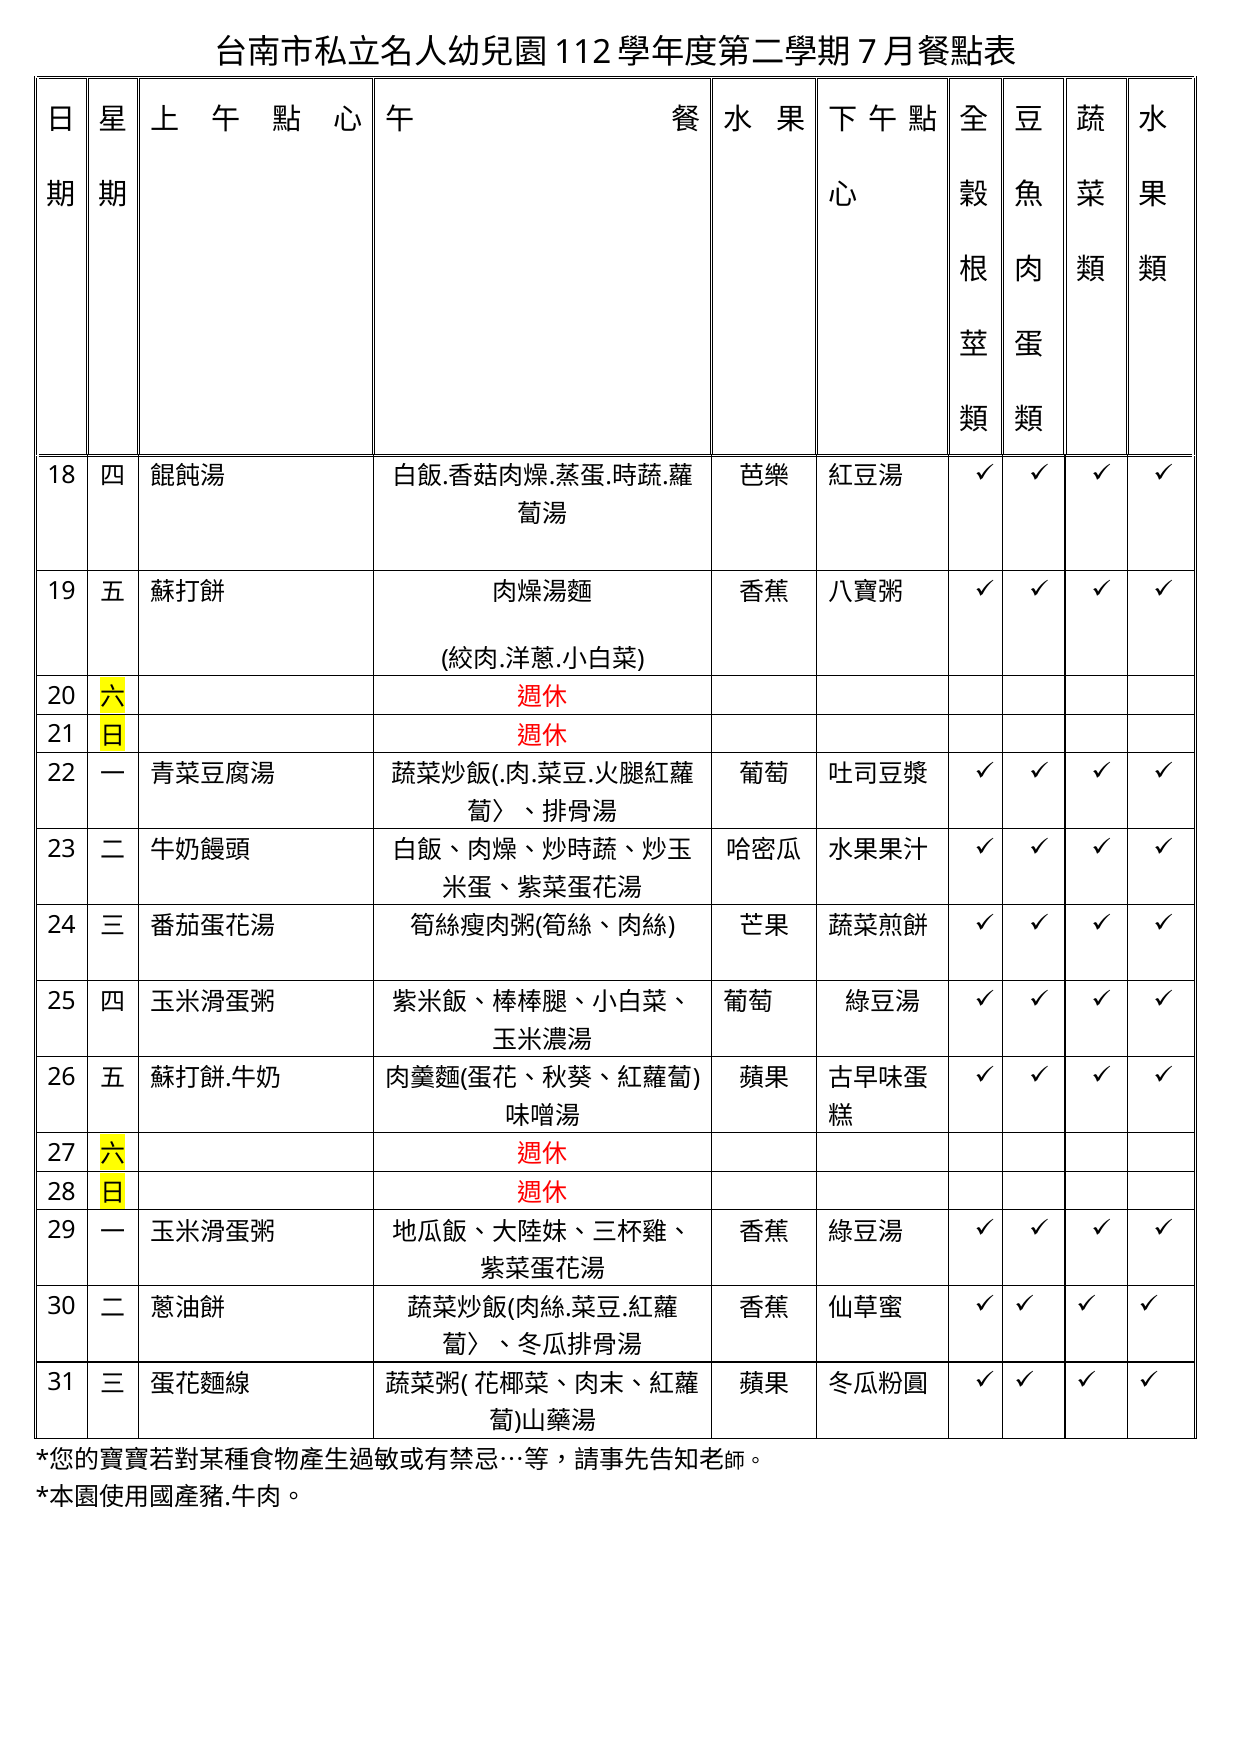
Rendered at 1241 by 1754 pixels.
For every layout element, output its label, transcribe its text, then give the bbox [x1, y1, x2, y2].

table_cell [1128, 1363, 1194, 1437]
table_cell [1003, 1133, 1064, 1171]
table_cell [1066, 1172, 1127, 1209]
table_cell 玉米滑蛋粥 [139, 981, 373, 1056]
text *您的寶寶若對某種食物產生過敏或有禁忌…等，請事先告知老師。 [35, 1438, 1199, 1476]
table_cell 日期 [35, 76, 87, 454]
table_cell [1003, 753, 1064, 828]
table_cell 三 [88, 905, 138, 980]
table_cell [1128, 829, 1194, 904]
table_cell 一 [88, 753, 138, 828]
table_cell [1003, 1172, 1064, 1209]
table_cell 週休 [374, 715, 711, 752]
table_cell [949, 1286, 1002, 1361]
table_cell 週休 [374, 1172, 711, 1209]
table_cell 五 [88, 1057, 138, 1132]
table_cell 四 [88, 981, 138, 1056]
table_cell [817, 676, 948, 713]
table_cell [949, 905, 1002, 980]
table_cell 肉羹麵(蛋花、秋葵、紅蘿蔔)味噌湯 [374, 1057, 711, 1132]
table_cell [949, 753, 1002, 828]
table_cell [1066, 676, 1127, 713]
table_cell 冬瓜粉圓 [817, 1363, 948, 1437]
table_cell [1003, 1286, 1064, 1361]
table_cell [1003, 905, 1064, 980]
table_cell 餛飩湯 [139, 457, 373, 570]
table_cell [139, 676, 373, 713]
table_cell 下午點心 [818, 79, 947, 454]
table_cell 豆魚肉蛋類 [1004, 79, 1063, 454]
table_cell 吐司豆漿 [817, 753, 948, 828]
table_cell 18 [35, 454, 87, 570]
table_cell 二 [88, 829, 138, 904]
table_cell [1003, 1210, 1064, 1285]
table_cell [1128, 454, 1195, 570]
table_cell 白飯.香菇肉燥.蒸蛋.時蔬.蘿蔔湯 [374, 457, 711, 570]
table_cell 蔬菜炒飯(肉絲.菜豆.紅蘿蔔〉、冬瓜排骨湯 [374, 1286, 711, 1361]
table_cell 紅豆湯 [817, 457, 948, 570]
table_cell 週休 [374, 1133, 711, 1171]
table_cell 仙草蜜 [817, 1286, 948, 1361]
table_cell 香蕉 [712, 571, 816, 675]
table_cell 上午點心 [140, 79, 372, 454]
table_cell [1066, 1057, 1127, 1132]
table_cell 23 [37, 829, 87, 904]
table_cell 香蕉 [712, 1210, 816, 1285]
table_cell [1003, 676, 1064, 713]
table_cell 水果果汁 [817, 829, 948, 904]
table_cell [1003, 981, 1064, 1056]
table_cell [949, 457, 1002, 570]
table_cell 27 [37, 1133, 87, 1171]
table_cell [1128, 1133, 1194, 1171]
table_cell 芒果 [712, 905, 816, 980]
table_cell [1066, 1363, 1127, 1437]
table_cell [712, 676, 816, 713]
table_cell 24 [37, 905, 87, 980]
table_cell [1003, 457, 1064, 570]
table_cell 一 [88, 1210, 138, 1285]
table_cell 牛奶饅頭 [139, 829, 373, 904]
table_cell [1066, 1133, 1127, 1171]
table_cell [139, 715, 373, 752]
table_cell 三 [88, 1363, 138, 1437]
table_cell 週休 [374, 676, 711, 713]
table_cell [1128, 676, 1194, 713]
table_cell [949, 1057, 1002, 1132]
table_cell 蘇打餅.牛奶 [139, 1057, 373, 1132]
table_cell 蔥油餅 [139, 1286, 373, 1361]
table_cell 蔬菜類 [1067, 79, 1126, 454]
table_cell 蔬菜粥( 花椰菜、肉末、紅蘿蔔)山藥湯 [374, 1363, 711, 1437]
table_cell 二 [88, 1286, 138, 1361]
table_cell 水果類 [1127, 76, 1195, 454]
table_cell [1128, 753, 1194, 828]
table_cell 21 [37, 715, 87, 752]
table_cell [1003, 571, 1064, 675]
table_header 台南市私立名人幼兒園112學年度第二學期7月餐點表 [35, 24, 1195, 76]
table_cell [1003, 1363, 1064, 1437]
table_cell 哈密瓜 [712, 829, 816, 904]
table_cell 30 [37, 1286, 87, 1361]
table_cell [1003, 715, 1064, 752]
table_cell 19 [37, 571, 87, 675]
table_cell [1128, 1210, 1194, 1285]
table_cell 日 [88, 715, 138, 752]
table_cell [1066, 1286, 1127, 1361]
table_cell [1066, 715, 1127, 752]
table_cell [1128, 715, 1194, 752]
table_cell [1066, 753, 1127, 828]
table_cell 地瓜飯、大陸妹、三杯雞、紫菜蛋花湯 [374, 1210, 711, 1285]
table_cell [1066, 457, 1127, 570]
table_cell [817, 1133, 948, 1171]
table_cell 水果 [713, 79, 815, 454]
table_cell [817, 715, 948, 752]
table_cell [1128, 981, 1194, 1056]
table_cell 31 [37, 1363, 87, 1437]
table_cell 蔬菜炒飯(.肉.菜豆.火腿紅蘿蔔〉、排骨湯 [374, 753, 711, 828]
table_cell 星期 [89, 79, 137, 454]
table_cell 八寶粥 [817, 571, 948, 675]
table_cell 蔬菜煎餅 [817, 905, 948, 980]
table_cell [949, 571, 1002, 675]
table_cell 芭樂 [712, 457, 816, 570]
table_cell [1128, 1172, 1194, 1209]
table_cell 四 [88, 457, 138, 570]
table_cell 六 [88, 676, 138, 713]
table_cell [949, 1172, 1002, 1209]
table_cell [1066, 905, 1127, 980]
table_cell 蛋花麵線 [139, 1363, 373, 1437]
table_cell [949, 715, 1002, 752]
table_cell 綠豆湯 [817, 1210, 948, 1285]
table_cell 五 [88, 571, 138, 675]
table_cell [949, 1133, 1002, 1171]
table_cell [1066, 1210, 1127, 1285]
table_cell [1128, 571, 1194, 675]
table_cell 20 [37, 676, 87, 713]
table_cell [1128, 1057, 1194, 1132]
table_cell 六 [88, 1133, 138, 1171]
table_cell 筍絲瘦肉粥(筍絲、肉絲) [374, 905, 711, 980]
table_cell 青菜豆腐湯 [139, 753, 373, 828]
table_cell [1003, 1057, 1064, 1132]
table_cell 全穀根莖類 [950, 79, 1001, 454]
table_cell [139, 1133, 373, 1171]
table_cell 日 [88, 1172, 138, 1209]
table_cell 蘋果 [712, 1363, 816, 1437]
table_cell 紫米飯、棒棒腿、小白菜、玉米濃湯 [374, 981, 711, 1056]
table_cell 玉米滑蛋粥 [139, 1210, 373, 1285]
table_cell [1003, 829, 1064, 904]
table_cell 白飯、肉燥、炒時蔬、炒玉米蛋、紫菜蛋花湯 [374, 829, 711, 904]
table_cell [1066, 829, 1127, 904]
table_cell [1066, 571, 1127, 675]
table_cell 28 [37, 1172, 87, 1209]
table_cell [139, 1172, 373, 1209]
table_cell [949, 1210, 1002, 1285]
table_cell 葡萄 [712, 753, 816, 828]
table_cell [1066, 981, 1127, 1056]
table_cell 午餐 [375, 79, 710, 454]
table_cell 綠豆湯 [817, 981, 948, 1056]
table_cell 29 [37, 1210, 87, 1285]
table_cell 番茄蛋花湯 [139, 905, 373, 980]
table_cell [949, 829, 1002, 904]
table_cell [1128, 905, 1194, 980]
table_cell [949, 1363, 1002, 1437]
table_cell 22 [37, 753, 87, 828]
table_cell [949, 981, 1002, 1056]
table_cell [817, 1172, 948, 1209]
table_cell 蘇打餅 [139, 571, 373, 675]
table_cell 蘋果 [712, 1057, 816, 1132]
table_cell [949, 676, 1002, 713]
table_cell 肉燥湯麵 (絞肉.洋蔥.小白菜) [374, 571, 711, 675]
table_cell 古早味蛋糕 [817, 1057, 948, 1132]
table_cell [712, 1172, 816, 1209]
table_cell 葡萄 [712, 981, 816, 1056]
table_cell 26 [37, 1057, 87, 1132]
table_cell [712, 715, 816, 752]
table_cell [1128, 1286, 1194, 1361]
table_cell 25 [37, 981, 87, 1056]
table_cell 香蕉 [712, 1286, 816, 1361]
text *本園使用國產豬.牛肉。 [35, 1476, 1199, 1513]
table_cell [712, 1133, 816, 1171]
